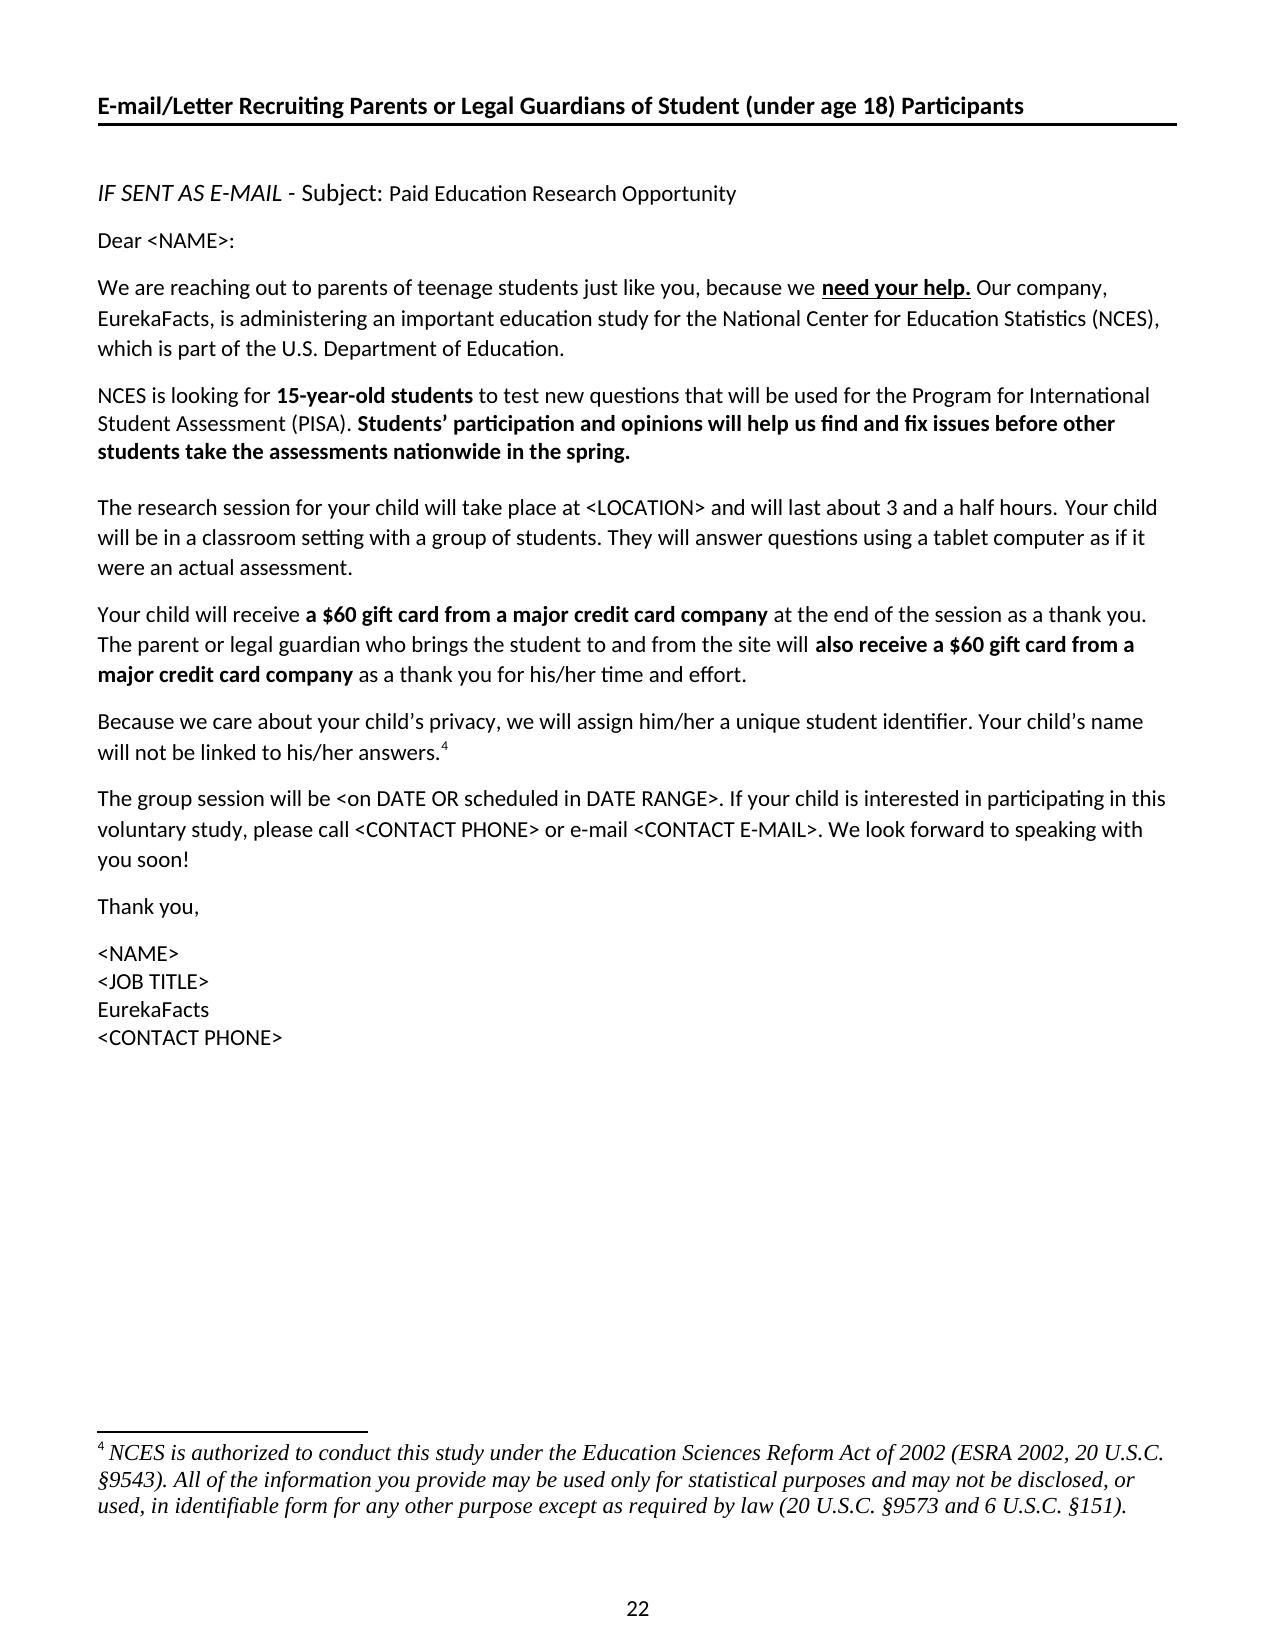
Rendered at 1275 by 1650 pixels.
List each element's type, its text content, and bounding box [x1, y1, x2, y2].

text Your child will receive a $60 gift card from a major credit card company at the end of the session as a thank you. The parent or legal guardian who brings the student to and from the site will also receive a $60 gift card from a major credit card company as a thank you for his/her time and effort. [97, 600, 1177, 689]
text Thank you, [97, 892, 1177, 920]
text EurekaFacts [97, 995, 1177, 1023]
text <NAME> [97, 939, 1177, 967]
text We are reaching out to parents of teenage students just like you, because we need your help. Our company, EurekaFacts, is administering an important education study for the National Center for Education Statistics (NCES), which is part of the U.S. Department of Education. [97, 273, 1177, 362]
text Dear <NAME>: [97, 227, 1177, 255]
text <JOB TITLE> [97, 967, 1177, 995]
text Because we care about your child’s privacy, we will assign him/her a unique student identifier. Your child’s name will not be linked to his/her answers. [97, 707, 1177, 766]
text IF SENT AS E- - Subject: Paid Education Research Opportunity [97, 177, 1177, 208]
text The research session for your child will take place at <LOCATION> and will last about 3 and a half hours. Your child will be in a classroom setting with a group of students. They will answer questions using a tablet computer as if it were an actual assessment. [97, 493, 1177, 581]
text <CONTACT PHONE> [97, 1023, 1177, 1051]
subtitle E-mail/Letter Recruiting Parents or Legal Guardians of Student (under age 18) Participants [97, 90, 1177, 126]
text NCES is looking for 15-year-old students to test new questions that will be used for the Program for International Student Assessment (PISA). Students’ participation and opinions will help us find and fix issues before other students take the assessments nationwide in the spring. [97, 381, 1177, 465]
text The group session will be <on DATE OR scheduled in DATE RANGE>. If your child is interested in participating in this voluntary study, please call <CONTACT PHONE> or e-mail <CONTACT E-MAIL>. We look forward to speaking with you soon! [97, 784, 1177, 873]
